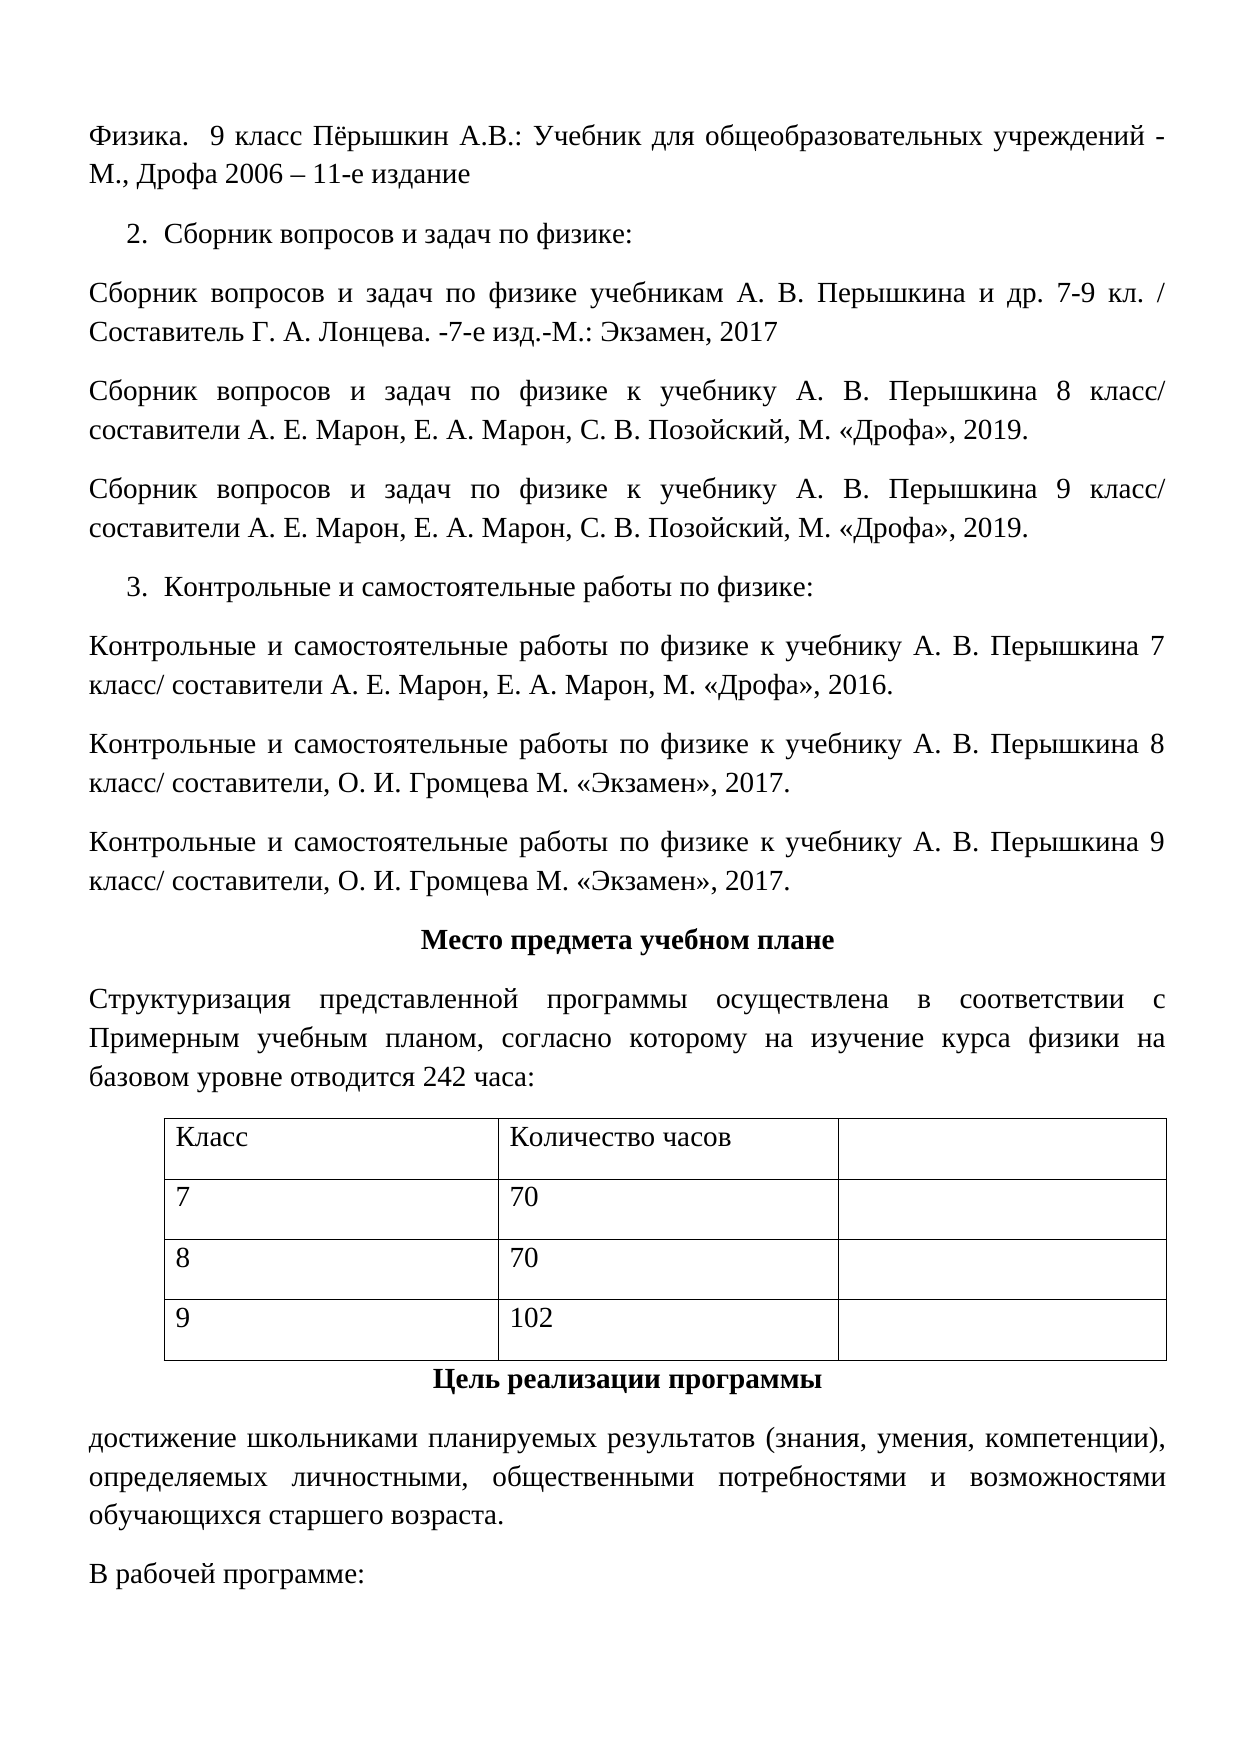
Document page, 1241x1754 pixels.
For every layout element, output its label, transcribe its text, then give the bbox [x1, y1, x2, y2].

table_header Класс [165, 1119, 498, 1178]
text Контрольные и самостоятельные работы по физике к учебнику А. В. Перышкина 8 класс/ составители, О. И. Громцева М. «Экзамен», 2017. [89, 726, 1167, 798]
text Контрольные и самостоятельные работы по физике к учебнику А. В. Перышкина 7 класс/ составители А. Е. Марон, Е. А. Марон, М. «Дрофа», 2016. [89, 628, 1167, 701]
table_cell 102 [499, 1300, 838, 1360]
table_cell 8 [165, 1240, 498, 1299]
list Контрольные и самостоятельные работы по физике: [126, 569, 1167, 603]
table_header Количество часов [499, 1119, 838, 1178]
text Сборник вопросов и задач по физике к учебнику А. В. Перышкина 9 класс/ составители А. Е. Марон, Е. А. Марон, С. В. Позойский, М. «Дрофа», 2019. [89, 471, 1167, 543]
list Сборник вопросов и задач по физике: [126, 216, 1167, 249]
table_cell 7 [165, 1180, 498, 1239]
table_cell [839, 1300, 1166, 1360]
text Цель реализации программы [89, 1361, 1167, 1394]
table_cell 70 [499, 1180, 838, 1239]
text Структуризация представленной программы осуществлена в соответствии с Примерным учебным планом, согласно которому на изучение курса физики на базовом уровне отводится 242 часа: [89, 982, 1167, 1092]
table_cell [839, 1240, 1166, 1299]
text Физика. 9 класс Пёрышкин А.В.: Учебник для общеобразовательных учреждений - М., Дрофа 2006 – 11-е издание [89, 118, 1167, 190]
table_cell 70 [499, 1240, 838, 1299]
text Контрольные и самостоятельные работы по физике к учебнику А. В. Перышкина 9 класс/ составители, О. И. Громцева М. «Экзамен», 2017. [89, 824, 1167, 896]
table_cell 9 [165, 1300, 498, 1360]
table_cell [839, 1180, 1166, 1239]
text Место предмета учебном плане [89, 922, 1167, 956]
text Сборник вопросов и задач по физике к учебнику А. В. Перышкина 8 класс/ составители А. Е. Марон, Е. А. Марон, С. В. Позойский, М. «Дрофа», 2019. [89, 373, 1167, 445]
text В рабочей программе: [89, 1557, 1167, 1590]
text Сборник вопросов и задач по физике учебникам А. В. Перышкина и др. 7-9 кл. / Составитель Г. А. Лонцева. -7-е изд.-М.: Экзамен, 2017 [89, 275, 1167, 347]
text достижение школьниками планируемых результатов (знания, умения, компетенции), определяемых личностными, общественными потребностями и возможностями обучающихся старшего возраста. [89, 1420, 1167, 1531]
table_header [839, 1119, 1166, 1178]
